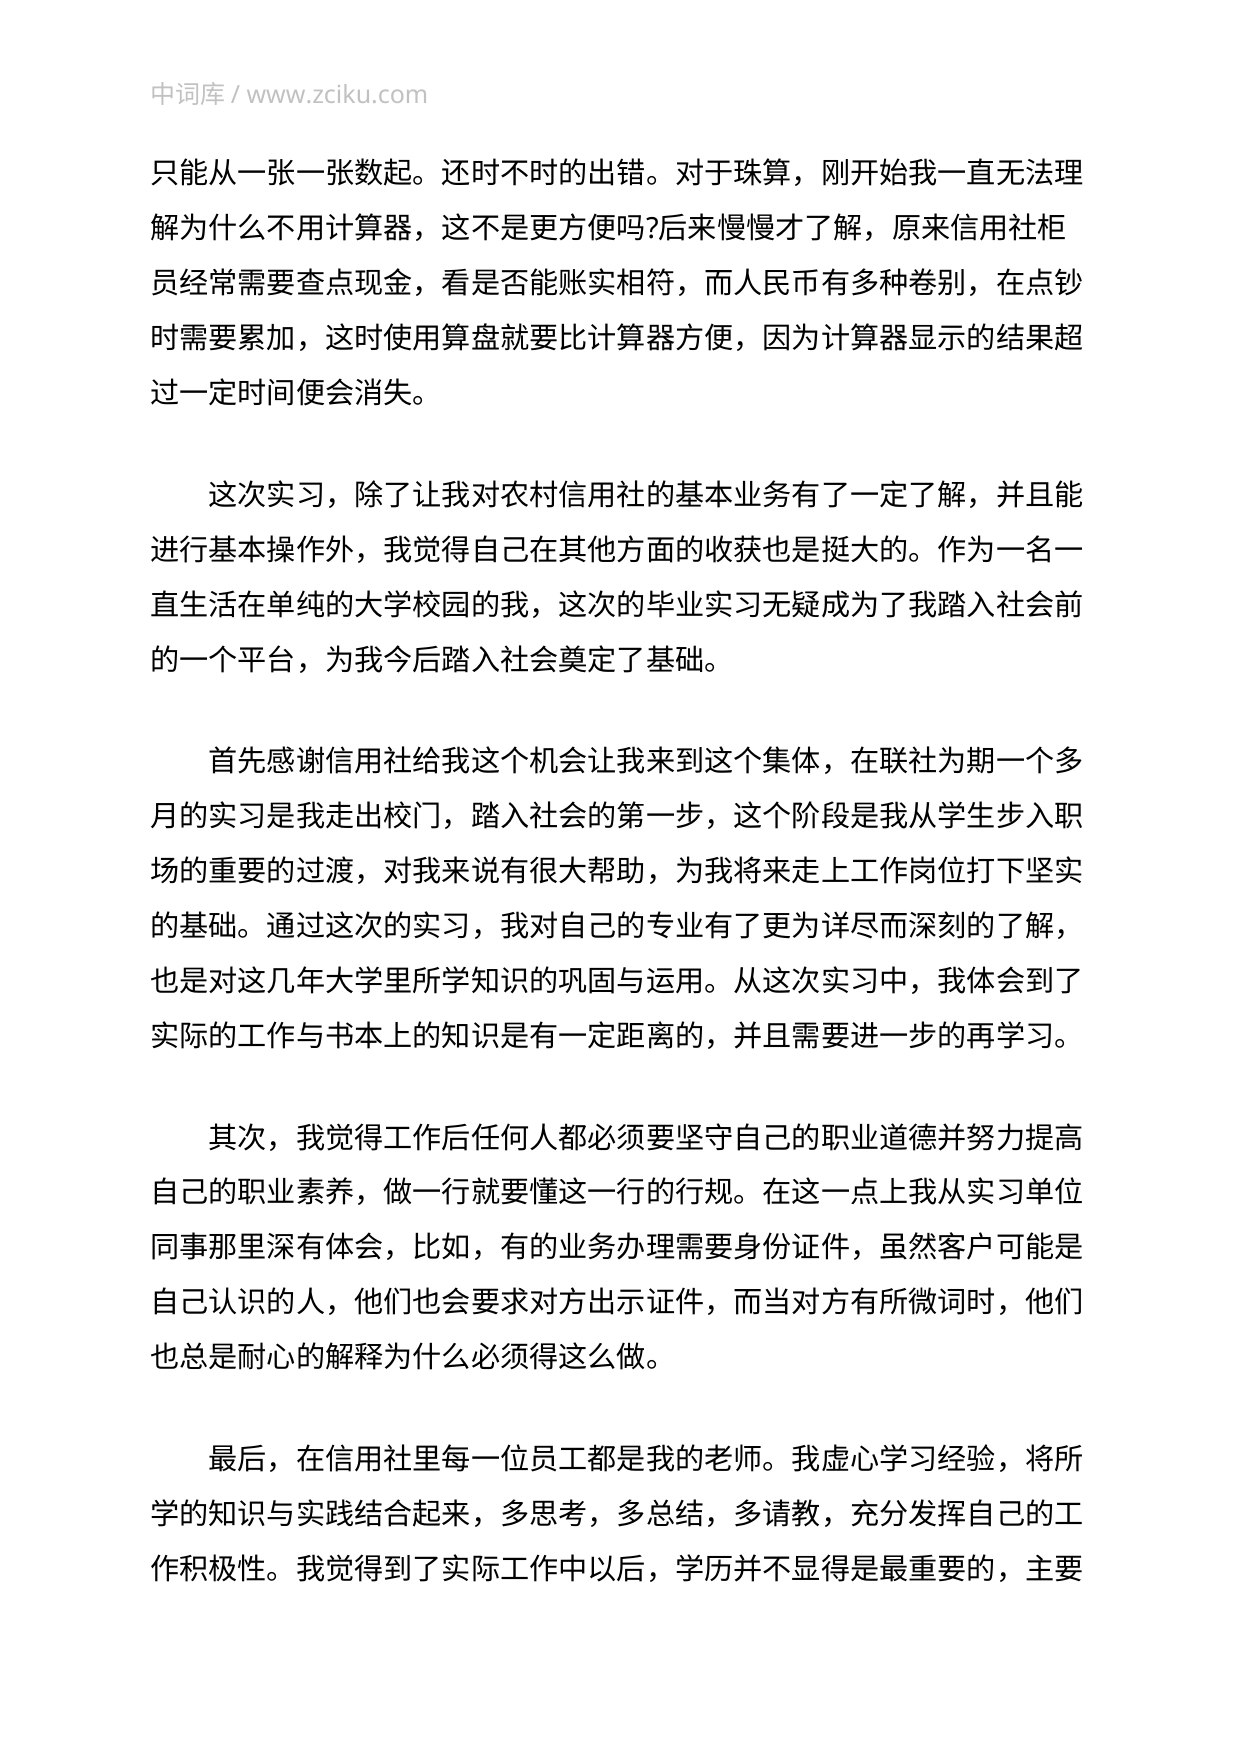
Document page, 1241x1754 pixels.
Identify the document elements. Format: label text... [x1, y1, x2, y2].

text 这次实习，除了让我对农村信用社的基本业务有了一定了解，并且能进行基本操作外，我觉得自己在其他方面的收获也是挺大的。作为一名一直生活在单纯的大学校园的我，这次的毕业实习无疑成为了我踏入社会前的一个平台，为我今后踏入社会奠定了基础。 [150, 471, 1090, 678]
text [150, 150, 1090, 412]
text 首先感谢信用社给我这个机会让我来到这个集体，在联社为期一个多月的实习是我走出校门，踏入社会的第一步，这个阶段是我从学生步入职场的重要的过渡，对我来说有很大帮助，为我将来走上工作岗位打下坚实的基础。通过这次的实习，我对自己的专业有了更为详尽而深刻的了解，也是对这几年大学里所学知识的巩固与运用。从这次实习中，我体会到了实际的工作与书本上的知识是有一定距离的，并且需要进一步的再学习。 [150, 738, 1090, 1055]
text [150, 1436, 1090, 1588]
text 其次，我觉得工作后任何人都必须要坚守自己的职业道德并努力提高自己的职业素养，做一行就要懂这一行的行规。在这一点上我从实习单位同事那里深有体会，比如，有的业务办理需要身份证件，虽然客户可能是自己认识的人，他们也会要求对方出示证件，而当对方有所微词时，他们也总是耐心的解释为什么必须得这么做。 [150, 1114, 1090, 1376]
